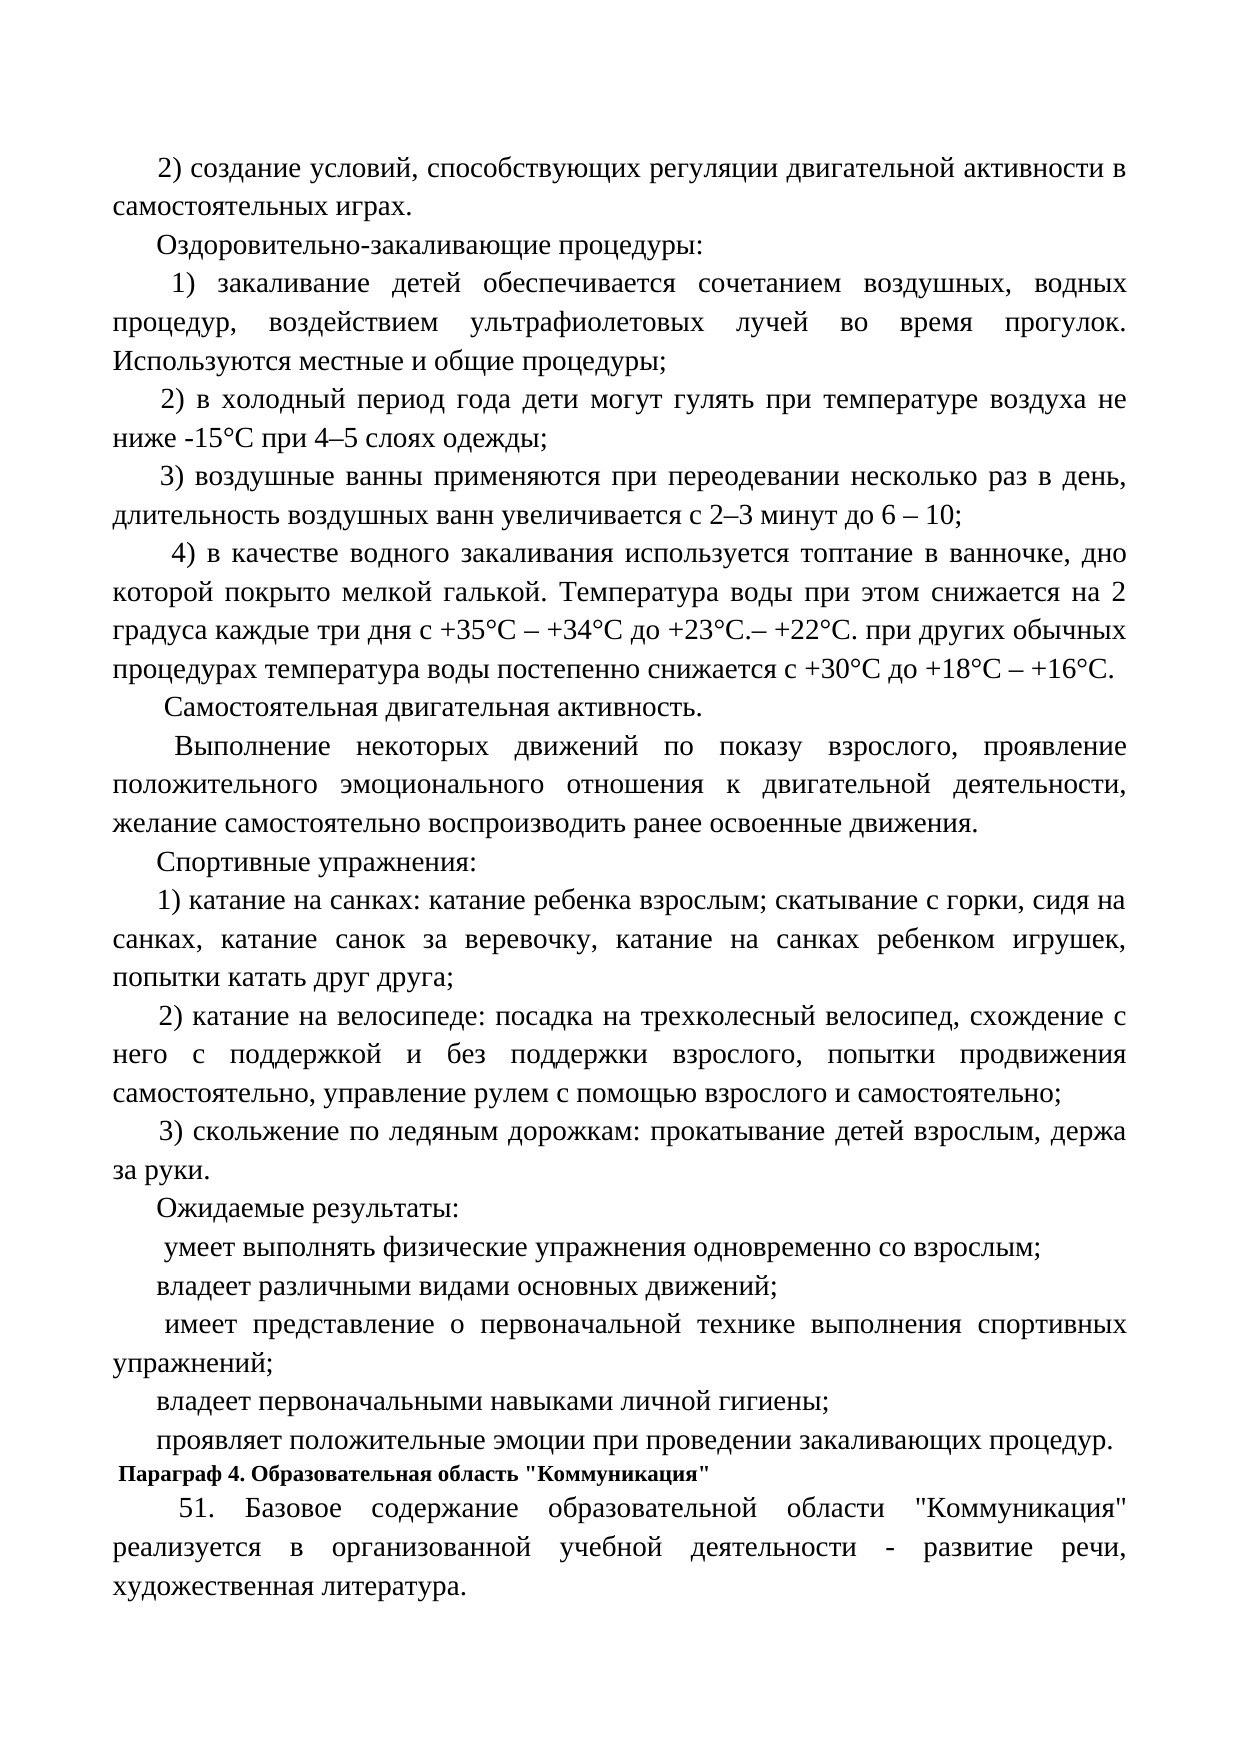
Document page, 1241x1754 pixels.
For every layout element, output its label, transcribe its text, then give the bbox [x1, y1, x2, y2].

text Параграф 4. Образовательная область "Коммуникация" [112, 1460, 1128, 1487]
text умеет выполнять физические упражнения одновременно со взрослым; [112, 1229, 1128, 1263]
text Ожидаемые результаты: [112, 1191, 1128, 1224]
text 4) в качестве водного закаливания используется топтание в ванночке, дно которой покрыто мелкой галькой. Температура воды при этом снижается на 2 градуса каждые три дня с +35°С – +34°С до +23°С.– +22°С. при других обычных процедурах температура воды постепенно снижается с +30°С до +18°С – +16°С. [112, 535, 1128, 684]
text 1) закаливание детей обеспечивается сочетанием воздушных, водных процедур, воздействием ультрафиолетовых лучей во время прогулок. Используются местные и общие процедуры; [112, 266, 1128, 376]
text Спортивные упражнения: [112, 844, 1128, 877]
text владеет первоначальными навыками личной гигиены; [112, 1383, 1128, 1417]
text 1) катание на санках: катание ребенка взрослым; скатывание с горки, сидя на санках, катание санок за веревочку, катание на санках ребенком игрушек, попытки катать друг друга; [112, 882, 1128, 993]
text Оздоровительно-закаливающие процедуры: [112, 227, 1128, 261]
text Выполнение некоторых движений по показу взрослого, проявление положительного эмоционального отношения к двигательной деятельности, желание самостоятельно воспроизводить ранее освоенные движения. [112, 728, 1128, 839]
text 3) скольжение по ледяным дорожкам: прокатывание детей взрослым, держа за руки. [112, 1113, 1128, 1186]
text имеет представление о первоначальной технике выполнения спортивных упражнений; [112, 1306, 1128, 1378]
text 2) создание условий, способствующих регуляции двигательной активности в самостоятельных играх. [112, 150, 1128, 222]
text 51. Базовое содержание образовательной области "Коммуникация" реализуется в организованной учебной деятельности - развитие речи, художественная литература. [112, 1491, 1128, 1601]
text 2) в холодный период года дети могут гулять при температуре воздуха не ниже -15°С при 4–5 слоях одежды; [112, 381, 1128, 453]
text 2) катание на велосипеде: посадка на трехколесный велосипед, схождение с него с поддержкой и без поддержки взрослого, попытки продвижения самостоятельно, управление рулем с помощью взрослого и самостоятельно; [112, 998, 1128, 1108]
text 3) воздушные ванны применяются при переодевании несколько раз в день, длительность воздушных ванн увеличивается с 2–3 минут до 6 – 10; [112, 458, 1128, 530]
text Самостоятельная двигательная активность. [112, 689, 1128, 723]
text проявляет положительные эмоции при проведении закаливающих процедур. [112, 1422, 1128, 1455]
text владеет различными видами основных движений; [112, 1268, 1128, 1301]
